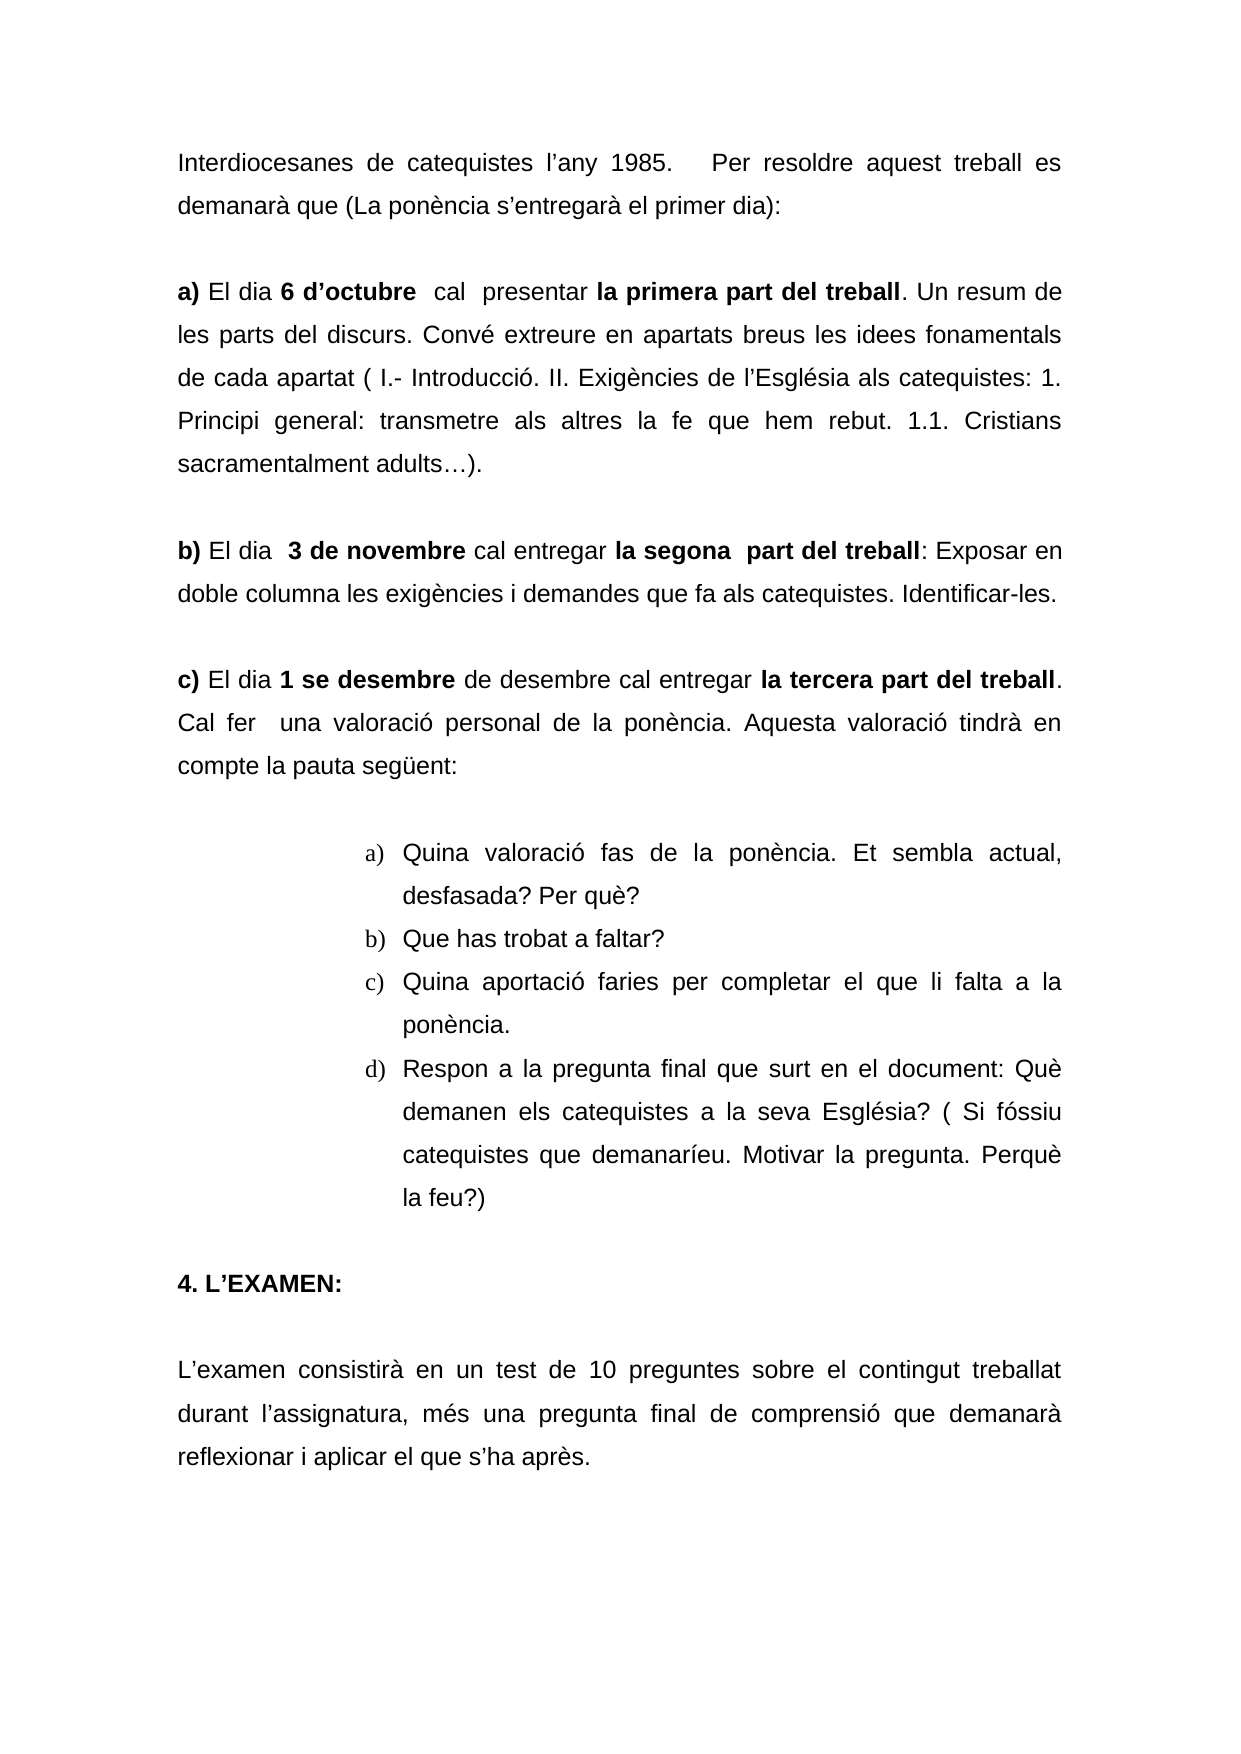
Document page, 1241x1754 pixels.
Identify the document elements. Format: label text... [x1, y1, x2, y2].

text a) El dia 6 d’octubre cal presentar la primera part del treball. Un resum de les parts del discurs. Convé extreure en apartats breus les idees fonamentals de cada apartat ( I.- Introducció. II. Exigències de l’Església als catequistes: 1. Principi general: transmetre als altres la fe que hem rebut. 1.1. Cristians sacramentalment adults…). [177, 277, 1063, 478]
list Quina valoració fas de la ponència. Et sembla actual, desfasada? Per què? [365, 838, 1063, 909]
text L’examen consistirà en un test de 10 preguntes sobre el contingut treballat durant l’assignatura, més una pregunta final de comprensió que demanarà reflexionar i aplicar el que s’ha après. [177, 1356, 1063, 1471]
list b) El dia 3 de novembre cal entregar la segona part del treball: Exposar en doble columna les exigències i demandes que fa als catequistes. Identificar-les. [177, 536, 1063, 608]
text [177, 148, 1063, 219]
list Quina aportació faries per completar el que li falta a la ponència. [365, 967, 1063, 1039]
list Que has trobat a faltar? [365, 924, 1063, 953]
list c) El dia 1 se desembre de desembre cal entregar la tercera part del treball. Cal fer una valoració personal de la ponència. Aquesta valoració tindrà en compte la pauta següent: [177, 665, 1063, 780]
text 4. L’EXAMEN: [177, 1269, 1063, 1298]
list Respon a la pregunta final que surt en el document: Què demanen els catequistes a la seva Església? ( Si fóssiu catequistes que demanaríeu. Motivar la pregunta. Perquè la feu?) [365, 1053, 1063, 1212]
